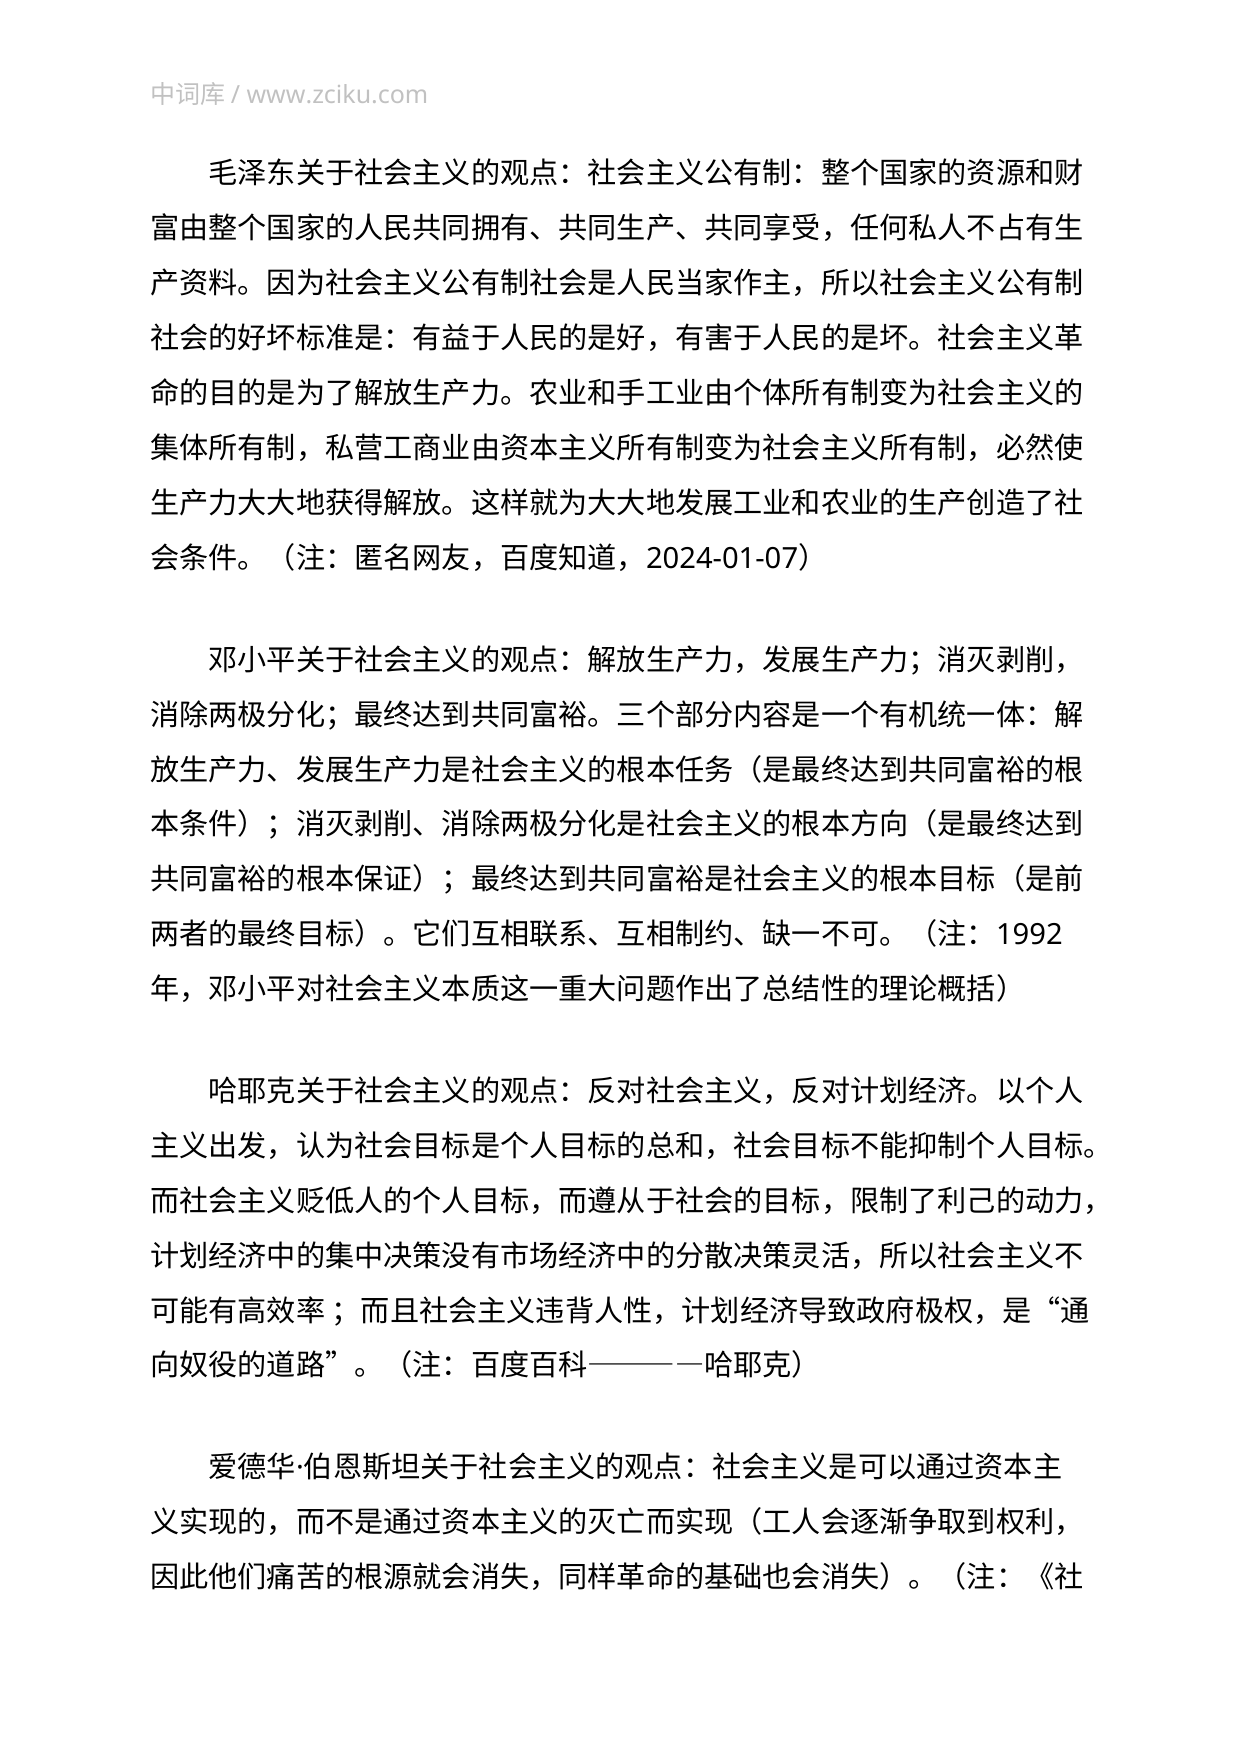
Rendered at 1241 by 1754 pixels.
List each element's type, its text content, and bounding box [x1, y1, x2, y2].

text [150, 1444, 1090, 1596]
text 哈耶克关于社会主义的观点：反对社会主义，反对计划经济。以个人主义出发，认为社会目标是个人目标的总和，社会目标不能抑制个人目标。而社会主义贬低人的个人目标，而遵从于社会的目标，限制了利己的动力，计划经济中的集中决策没有市场经济中的分散决策灵活，所以社会主义不可能有高效率 ；而且社会主义违背人性，计划经济导致政府极权，是“通向奴役的道路”。（注：百度百科————哈耶克） [150, 1067, 1090, 1384]
text 毛泽东关于社会主义的观点：社会主义公有制：整个国家的资源和财富由整个国家的人民共同拥有、共同生产、共同享受，任何私人不占有生产资料。因为社会主义公有制社会是人民当家作主，所以社会主义公有制社会的好坏标准是：有益于人民的是好，有害于人民的是坏。社会主义革命的目的是为了解放生产力。农业和手工业由个体所有制变为社会主义的集体所有制，私营工商业由资本主义所有制变为社会主义所有制，必然使生产力大大地获得解放。这样就为大大地发展工业和农业的生产创造了社会条件。（注：匿名网友，百度知道，2024-01-07） [150, 150, 1090, 577]
text 邓小平关于社会主义的观点：解放生产力，发展生产力；消灭剥削，消除两极分化；最终达到共同富裕。三个部分内容是一个有机统一体：解放生产力、发展生产力是社会主义的根本任务（是最终达到共同富裕的根本条件）；消灭剥削、消除两极分化是社会主义的根本方向（是最终达到共同富裕的根本保证）；最终达到共同富裕是社会主义的根本目标（是前两者的最终目标）。它们互相联系、互相制约、缺一不可。（注：1992年，邓小平对社会主义本质这一重大问题作出了总结性的理论概括） [150, 636, 1090, 1008]
